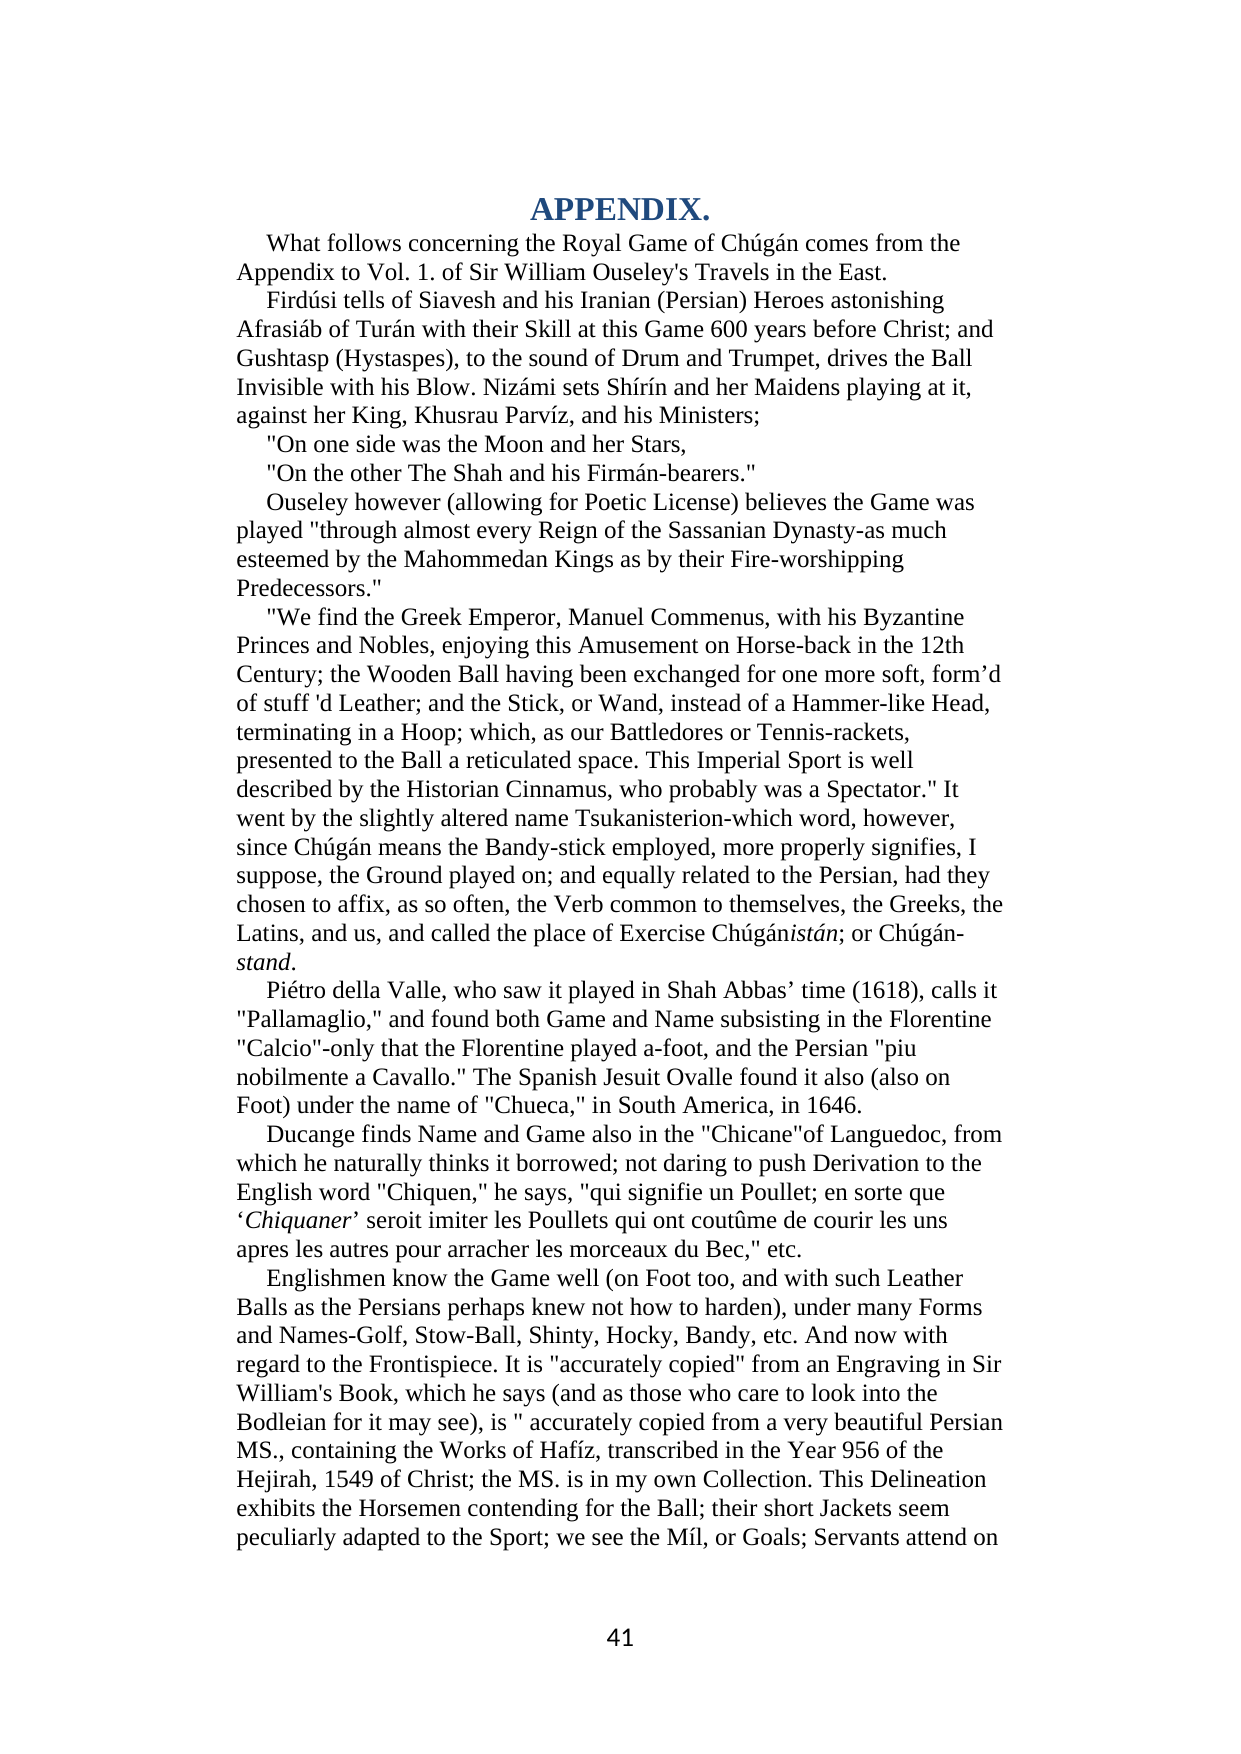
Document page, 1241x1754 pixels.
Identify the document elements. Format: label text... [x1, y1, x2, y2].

text "On the other The Shah and his Firmán-bearers." [236, 458, 1004, 487]
text Englishmen know the Game well (on Foot too, and with such Leather Balls as the Persians perhaps knew not how to harden), under many Forms and Names-Golf, Stow-Ball, Shinty, Hocky, Bandy, etc. And now with regard to the Frontispiece. It is "accurately copied" from an Engraving in Sir William's Book, which he says (and as those who care to look into the Bodleian for it may see), is " accurately copied from a very beautiful Persian MS., containing the Works of Hafíz, transcribed in the Year 956 of the Hejirah, 1549 of Christ; the MS. is in my own Collection. This Delineation exhibits the Horsemen contending for the Ball; their short Jackets seem peculiarly adapted to the Sport; we see the Míl, or Goals; Servants attend on [236, 1263, 1004, 1551]
text "On one side was the Moon and her Stars, [236, 429, 1004, 458]
text What follows concerning the Royal Game of Chúgán comes from the Appendix to Vol. 1. of Sir William Ouseley's Travels in the East. [236, 228, 1004, 286]
text Ducange finds Name and Game also in the "Chicane"of Languedoc, from which he naturally thinks it borrowed; not daring to push Derivation to the English word "Chiquen," he says, "qui signifie un Poullet; en sorte que ‘Chiquaner’ seroit imiter les Poullets qui ont coutûme de courir les uns apres les autres pour arracher les morceaux du Bec," etc. [236, 1119, 1004, 1263]
text Firdúsi tells of Siavesh and his Iranian (Persian) Heroes astonishing Afrasiáb of Turán with their Skill at this Game 600 years before Christ; and Gushtasp (Hystaspes), to the sound of Drum and Trumpet, drives the Ball Invisible with his Blow. Nizámi sets Shírín and her Maidens playing at it, against her King, Khusrau Parvíz, and his Ministers; [236, 286, 1004, 429]
text "We find the Greek Emperor, Manuel Commenus, with his Byzantine Princes and Nobles, enjoying this Amusement on Horse-back in the 12th Century; the Wooden Ball having been exchanged for one more soft, form’d of stuff 'd Leather; and the Stick, or Wand, instead of a Hammer-like Head, terminating in a Hoop; which, as our Battledores or Tennis-rackets, presented to the Ball a reticulated space. This Imperial Sport is well described by the Historian Cinnamus, who probably was a Spectator." It went by the slightly altered name Tsukanisterion-which word, however, since Chúgán means the Bandy-stick employed, more properly signifies, I suppose, the Ground played on; and equally related to the Persian, had they chosen to affix, as so often, the Verb common to themselves, the Greeks, the Latins, and us, and called the place of Exercise Chúgánistán; or Chúgán-stand. [236, 602, 1004, 976]
subtitle APPENDIX. [236, 190, 1004, 228]
text Ouseley however (allowing for Poetic License) believes the Game was played "through almost every Reign of the Sassanian Dynasty-as much esteemed by the Mahommedan Kings as by their Fire-worshipping Predecessors." [236, 487, 1004, 602]
text Piétro della Valle, who saw it played in Shah Abbas’ time (1618), calls it "Pallamaglio," and found both Game and Name subsisting in the Florentine "Calcio"-only that the Florentine played a-foot, and the Persian "piu nobilmente a Cavallo." The Spanish Jesuit Ovalle found it also (also on Foot) under the name of "Chueca," in South America, in 1646. [236, 976, 1004, 1119]
